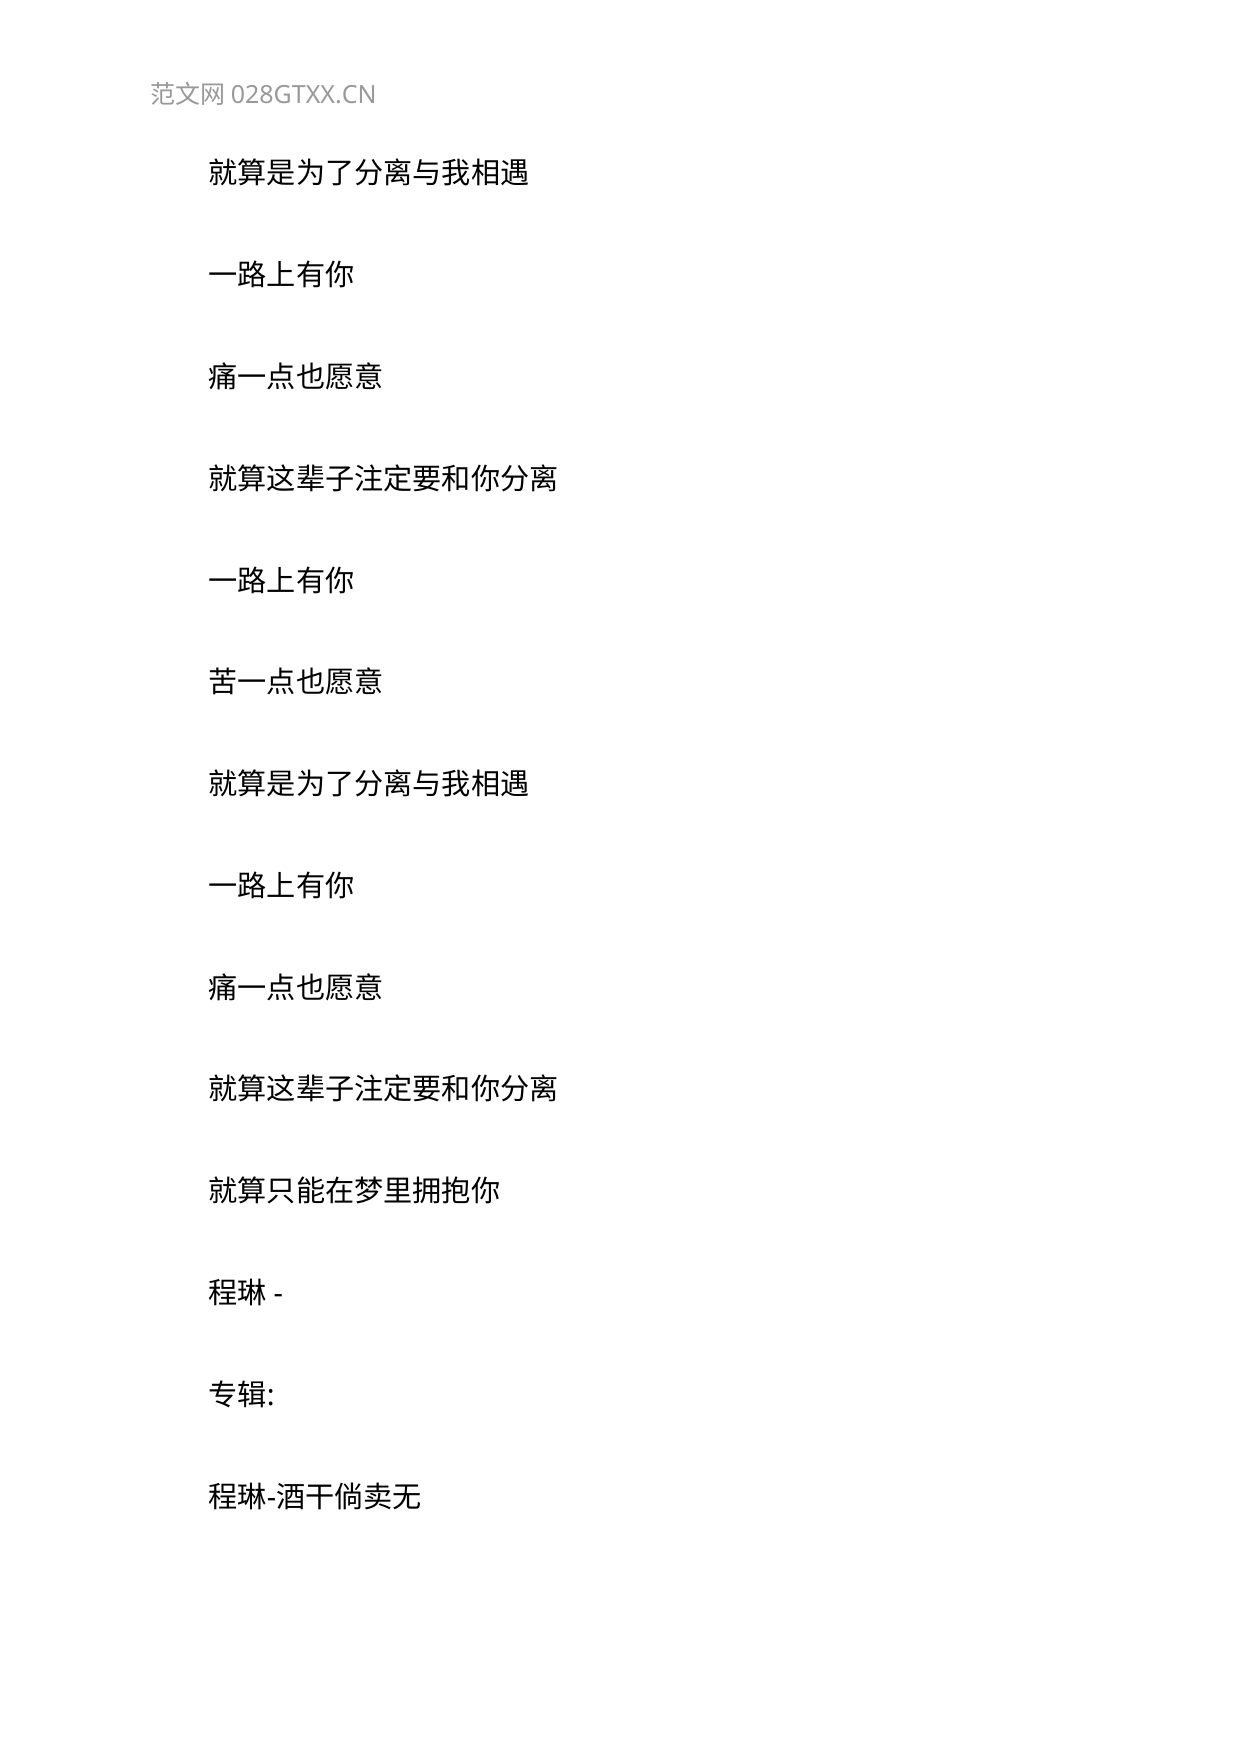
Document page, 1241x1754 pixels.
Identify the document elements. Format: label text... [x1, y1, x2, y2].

text 一路上有你 [150, 252, 1090, 294]
text 痛一点也愿意 [150, 964, 1090, 1006]
text 一路上有你 [150, 862, 1090, 905]
text 程琳 - [150, 1269, 1090, 1312]
text 痛一点也愿意 [150, 353, 1090, 396]
text 就算是为了分离与我相遇 [150, 761, 1090, 803]
text 一路上有你 [150, 557, 1090, 599]
text 程琳-酒干倘卖无 [150, 1473, 1090, 1516]
text 就算这辈子注定要和你分离 [150, 1066, 1090, 1108]
text 就算这辈子注定要和你分离 [150, 455, 1090, 498]
text 专辑: [150, 1371, 1090, 1414]
text 就算只能在梦里拥抱你 [150, 1168, 1090, 1210]
text 苦一点也愿意 [150, 659, 1090, 701]
text 就算是为了分离与我相遇 [150, 150, 1090, 192]
